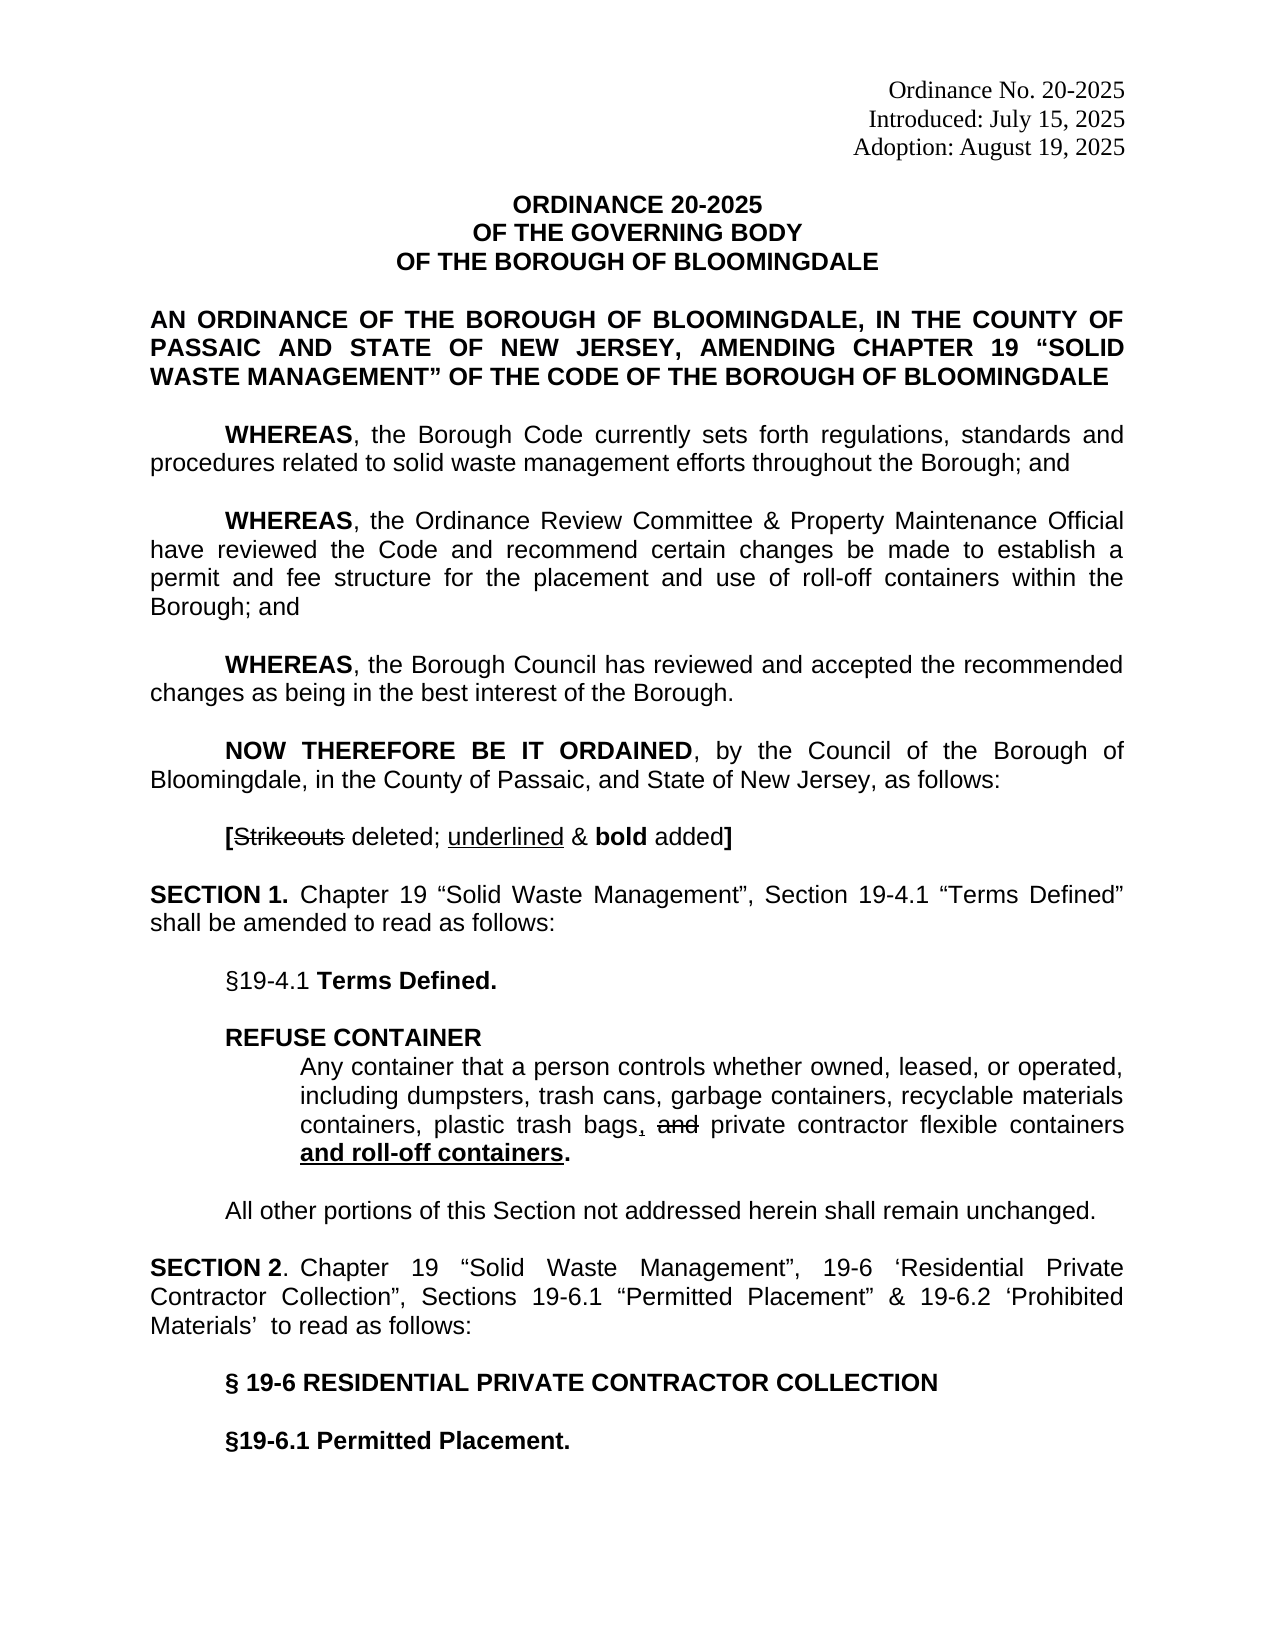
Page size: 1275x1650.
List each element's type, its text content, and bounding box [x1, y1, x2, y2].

text §19-4.1 Terms Defined. [225, 966, 1125, 994]
text WHEREAS, the Borough Council has reviewed and accepted the recommended changes as being in the best interest of the Borough. [150, 649, 1125, 707]
text § 19-6 RESIDENTIAL PRIVATE CONTRACTOR COLLECTION [150, 1368, 1125, 1397]
text REFUSE CONTAINER [150, 1023, 1125, 1052]
text SECTION 2. Chapter 19 “Solid Waste Management”, 19-6 ‘Residential Private Contractor Collection”, Sections 19-6.1 “Permitted Placement” & 19-6.2 ‘Prohibited Materials’ to read as follows: [150, 1253, 1125, 1339]
text All other portions of this Section not addressed herein shall remain unchanged. [225, 1196, 1125, 1224]
text WHEREAS, the Ordinance Review Committee & Property Maintenance Official have reviewed the Code and recommend certain changes be made to establish a permit and fee structure for the placement and use of roll-off containers within the Borough; and [150, 506, 1125, 621]
text WHEREAS, the Borough Code currently sets forth regulations, standards and procedures related to solid waste management efforts throughout the Borough; and [150, 419, 1125, 477]
text OF THE GOVERNING BODY [150, 218, 1125, 247]
text OF THE BOROUGH OF BLOOMINGDALE [150, 247, 1125, 276]
text [Strikeouts deleted; underlined & bold added] [150, 822, 1125, 851]
text SECTION 1. Chapter 19 “Solid Waste Management”, Section 19-4.1 “Terms Defined” shall be amended to read as follows: [150, 879, 1125, 937]
text AN ORDINANCE OF THE BOROUGH OF BLOOMINGDALE, IN THE COUNTY OF PASSAIC AND STATE OF NEW JERSEY, amending chapter 19 “Solid Waste management” of the Code of the Borough of Bloomingdale [150, 304, 1125, 391]
text Any container that a person controls whether owned, leased, or operated, including dumpsters, trash cans, garbage containers, recyclable materials containers, plastic trash bags, and private contractor flexible containers and roll-off containers. [300, 1052, 1125, 1167]
text NOW THEREFORE BE IT ORDAINED, by the Council of the Borough of Bloomingdale, in the County of Passaic, and State of New Jersey, as follows: [150, 736, 1125, 793]
text §19-6.1 Permitted Placement. [150, 1426, 1125, 1454]
text ORDINANCE 20-2025 [150, 189, 1125, 218]
